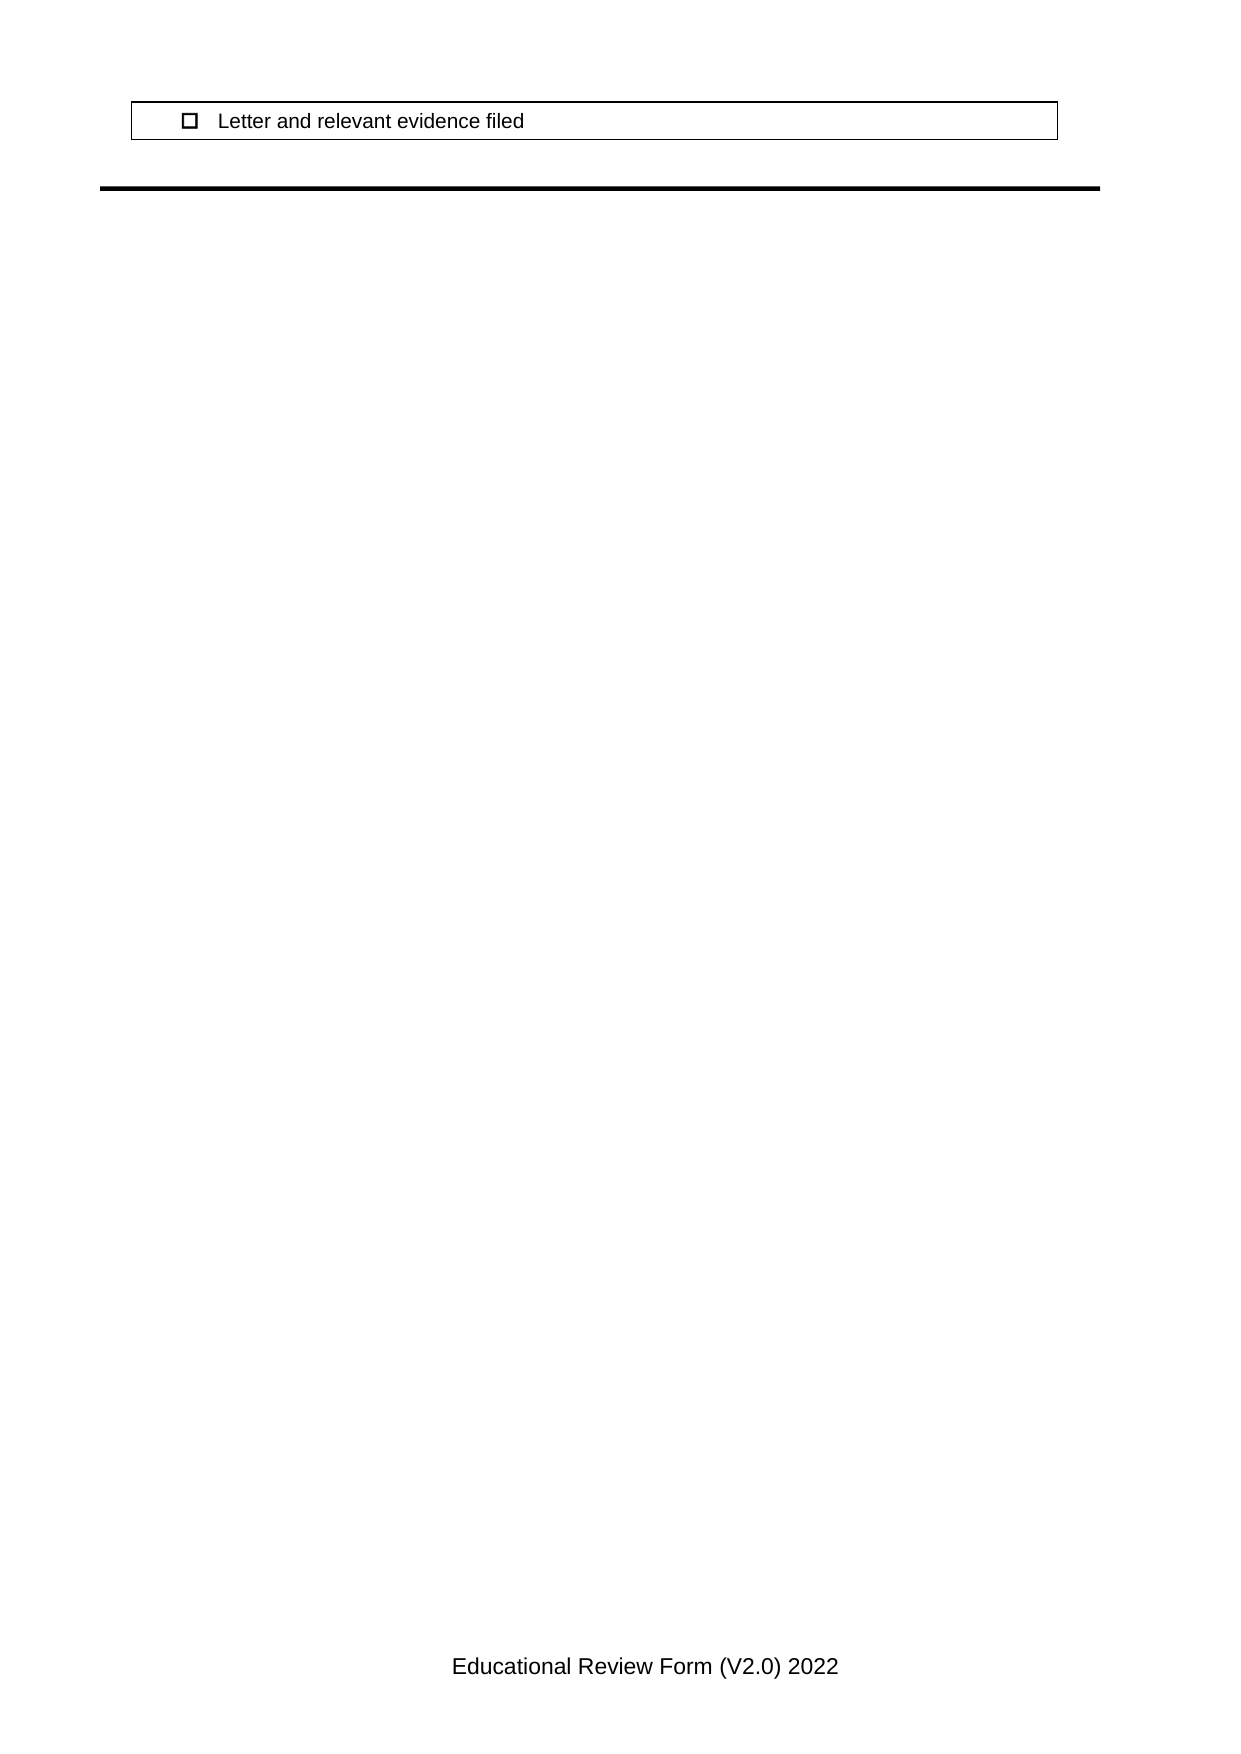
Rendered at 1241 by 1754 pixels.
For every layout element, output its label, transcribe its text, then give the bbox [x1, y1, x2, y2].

table_cell Letter and relevant evidence filed [132, 103, 1057, 139]
